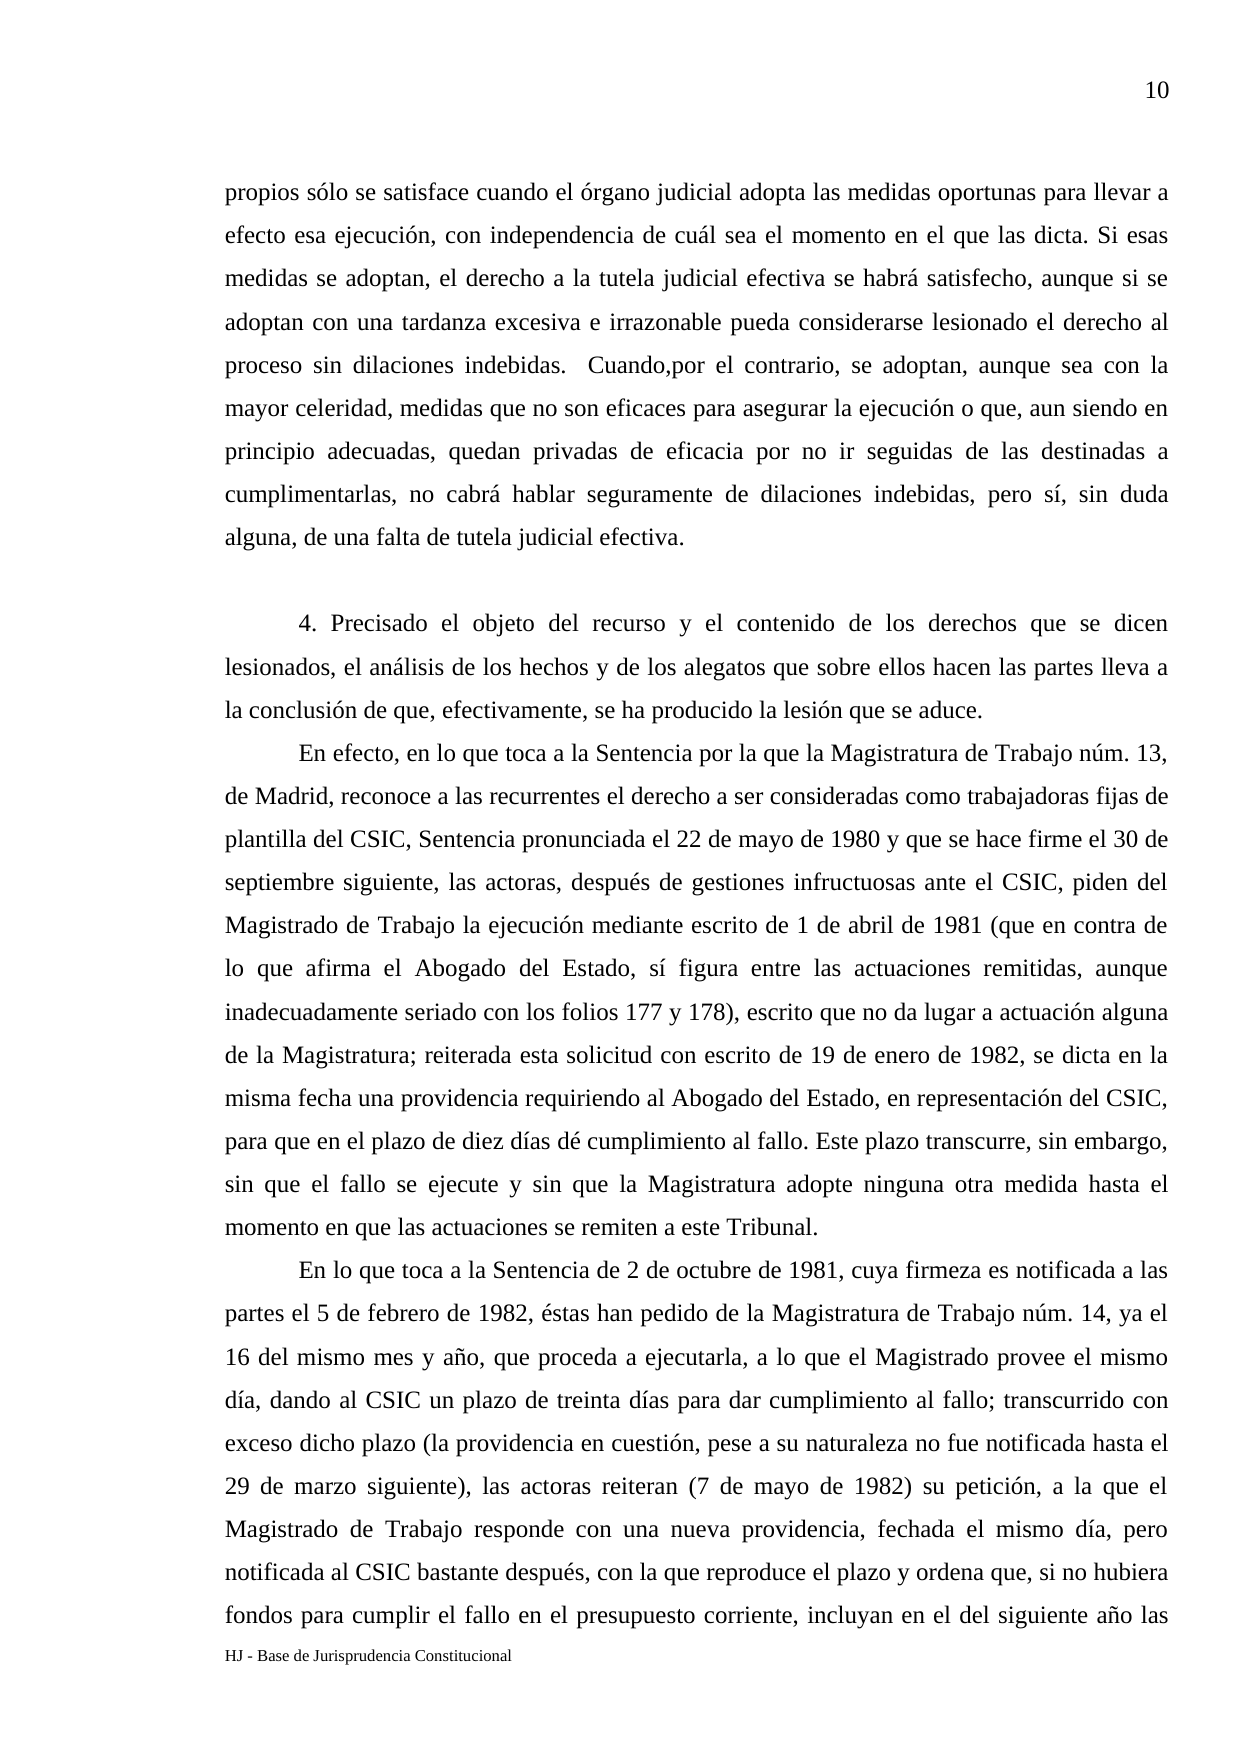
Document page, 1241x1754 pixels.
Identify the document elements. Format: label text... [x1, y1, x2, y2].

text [224, 1255, 1169, 1629]
text 4. Precisado el objeto del recurso y el contenido de los derechos que se dicen lesionados, el análisis de los hechos y de los alegatos que sobre ellos hacen las partes lleva a la conclusión de que, efectivamente, se ha producido la lesión que se aduce. [224, 608, 1169, 723]
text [224, 177, 1169, 551]
text En efecto, en lo que toca a la Sentencia por la que la Magistratura de Trabajo núm. 13, de Madrid, reconoce a las recurrentes el derecho a ser consideradas como trabajadoras fijas de plantilla del CSIC, Sentencia pronunciada el 22 de mayo de 1980 y que se hace firme el 30 de septiembre siguiente, las actoras, después de gestiones infructuosas ante el CSIC, piden del Magistrado de Trabajo la ejecución mediante escrito de 1 de abril de 1981 (que en contra de lo que afirma el Abogado del Estado, sí figura entre las actuaciones remitidas, aunque inadecuadamente seriado con los folios 177 y 178), escrito que no da lugar a actuación alguna de la Magistratura; reiterada esta solicitud con escrito de 19 de enero de 1982, se dicta en la misma fecha una providencia requiriendo al Abogado del Estado, en representación del CSIC, para que en el plazo de diez días dé cumplimiento al fallo. Este plazo transcurre, sin embargo, sin que el fallo se ejecute y sin que la Magistratura adopte ninguna otra medida hasta el momento en que las actuaciones se remiten a este Tribunal. [224, 738, 1169, 1241]
